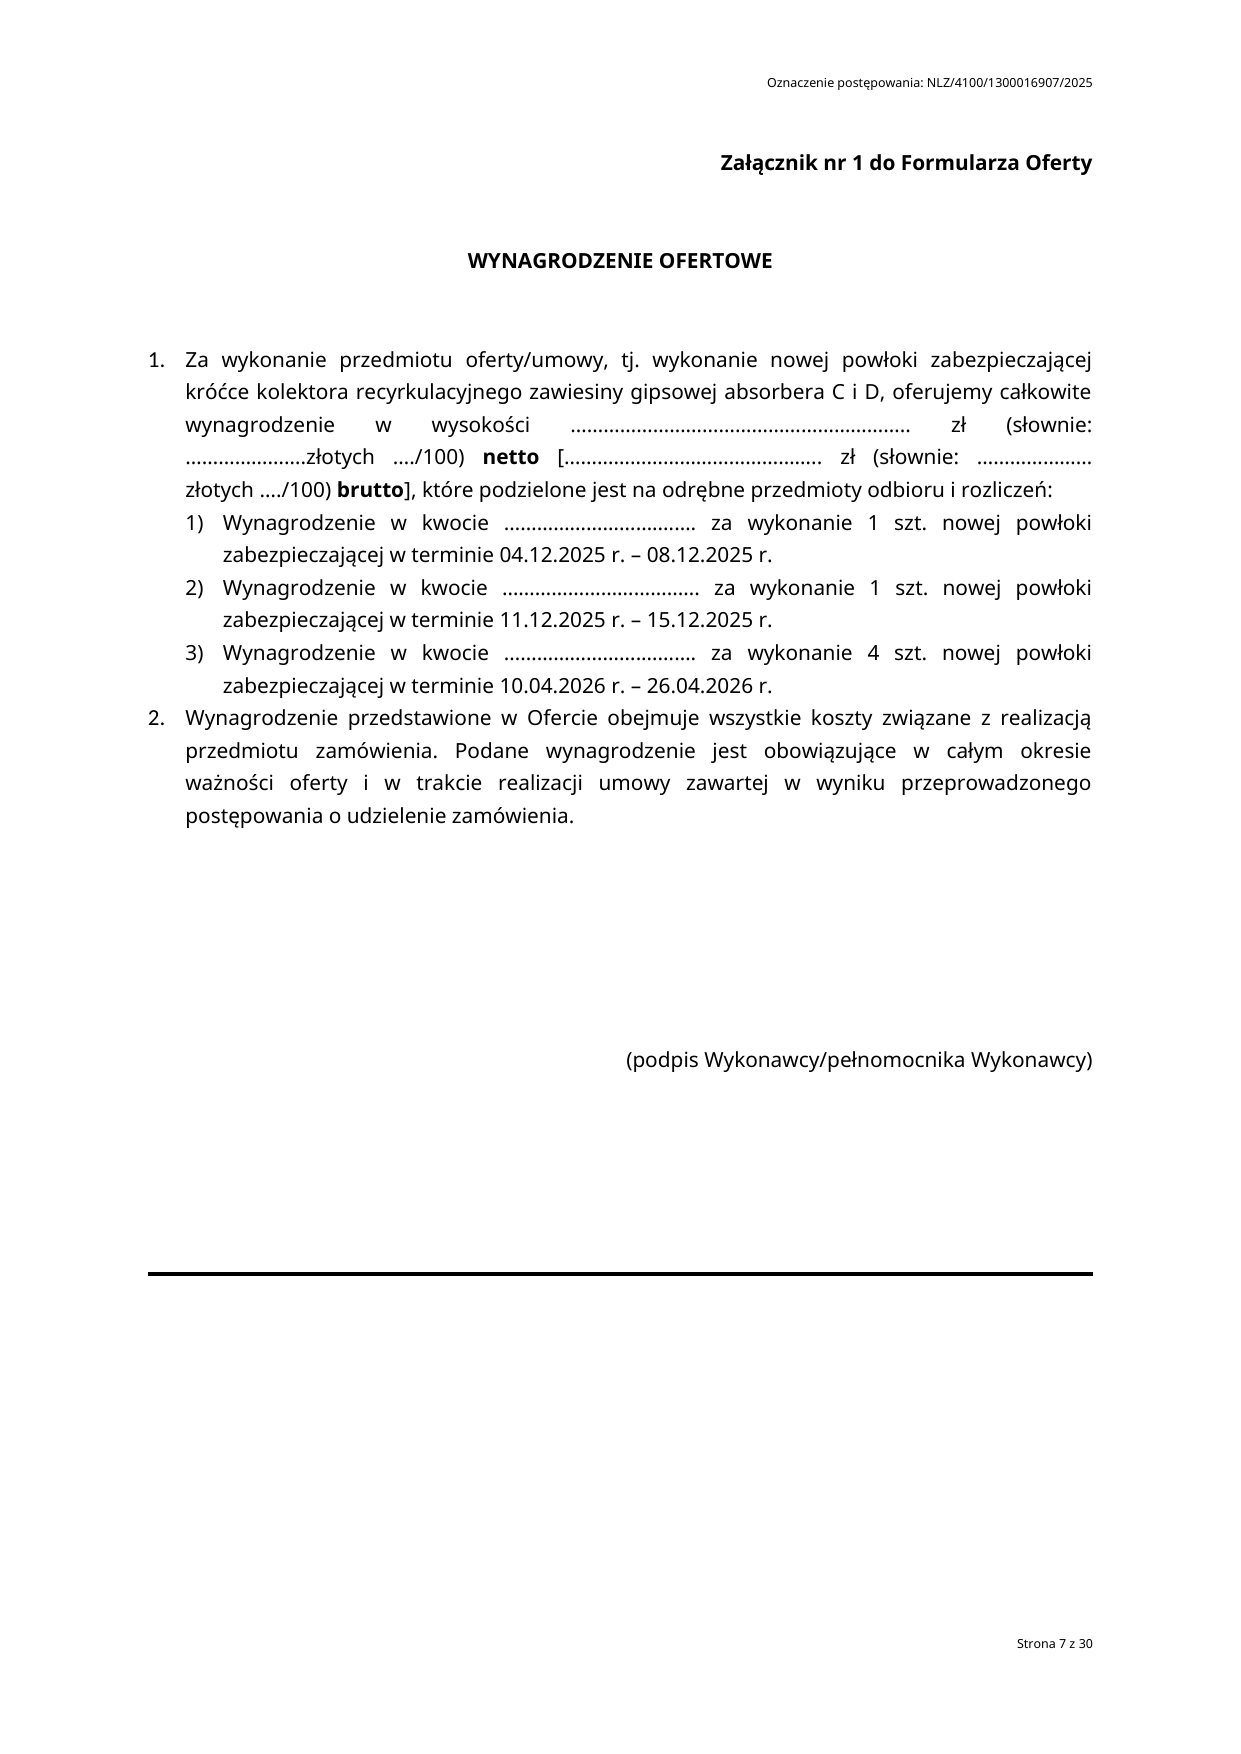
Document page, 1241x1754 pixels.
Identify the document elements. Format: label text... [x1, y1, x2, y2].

text WYNAGRODZENIE OFERTOWE [148, 246, 1093, 274]
text (podpis Wykonawcy/pełnomocnika Wykonawcy) [148, 1045, 1093, 1073]
list Wynagrodzenie w kwocie ……………………….……. za wykonanie 1 szt. nowej powłoki zabezpieczającej w terminie 04.12.2025 r. – 08.12.2025 r. [185, 508, 1093, 569]
list Wynagrodzenie przedstawione w Ofercie obejmuje wszystkie koszty związane z realizacją przedmiotu zamówienia. Podane wynagrodzenie jest obowiązujące w całym okresie ważności oferty i w trakcie realizacji umowy zawartej w wyniku przeprowadzonego postępowania o udzielenie zamówienia. [148, 703, 1093, 829]
list Wynagrodzenie w kwocie …………………………..…. za wykonanie 1 szt. nowej powłoki zabezpieczającej w terminie 11.12.2025 r. – 15.12.2025 r. [185, 573, 1093, 634]
list Za wykonanie przedmiotu oferty/umowy, tj. wykonanie nowej powłoki zabezpieczającej króćce kolektora recyrkulacyjnego zawiesiny gipsowej absorbera C i D, oferujemy całkowite wynagrodzenie w wysokości …………………………………………………….. zł (słownie: ………………….złotych …./100) netto [……………………………………….. zł (słownie: ………………… złotych …./100) brutto], które podzielone jest na odrębne przedmioty odbioru i rozliczeń: [148, 345, 1093, 503]
list Wynagrodzenie w kwocie …………………….………. za wykonanie 4 szt. nowej powłoki zabezpieczającej w terminie 10.04.2026 r. – 26.04.2026 r. [185, 638, 1093, 699]
text Załącznik nr 1 do Formularza Oferty [148, 148, 1093, 176]
